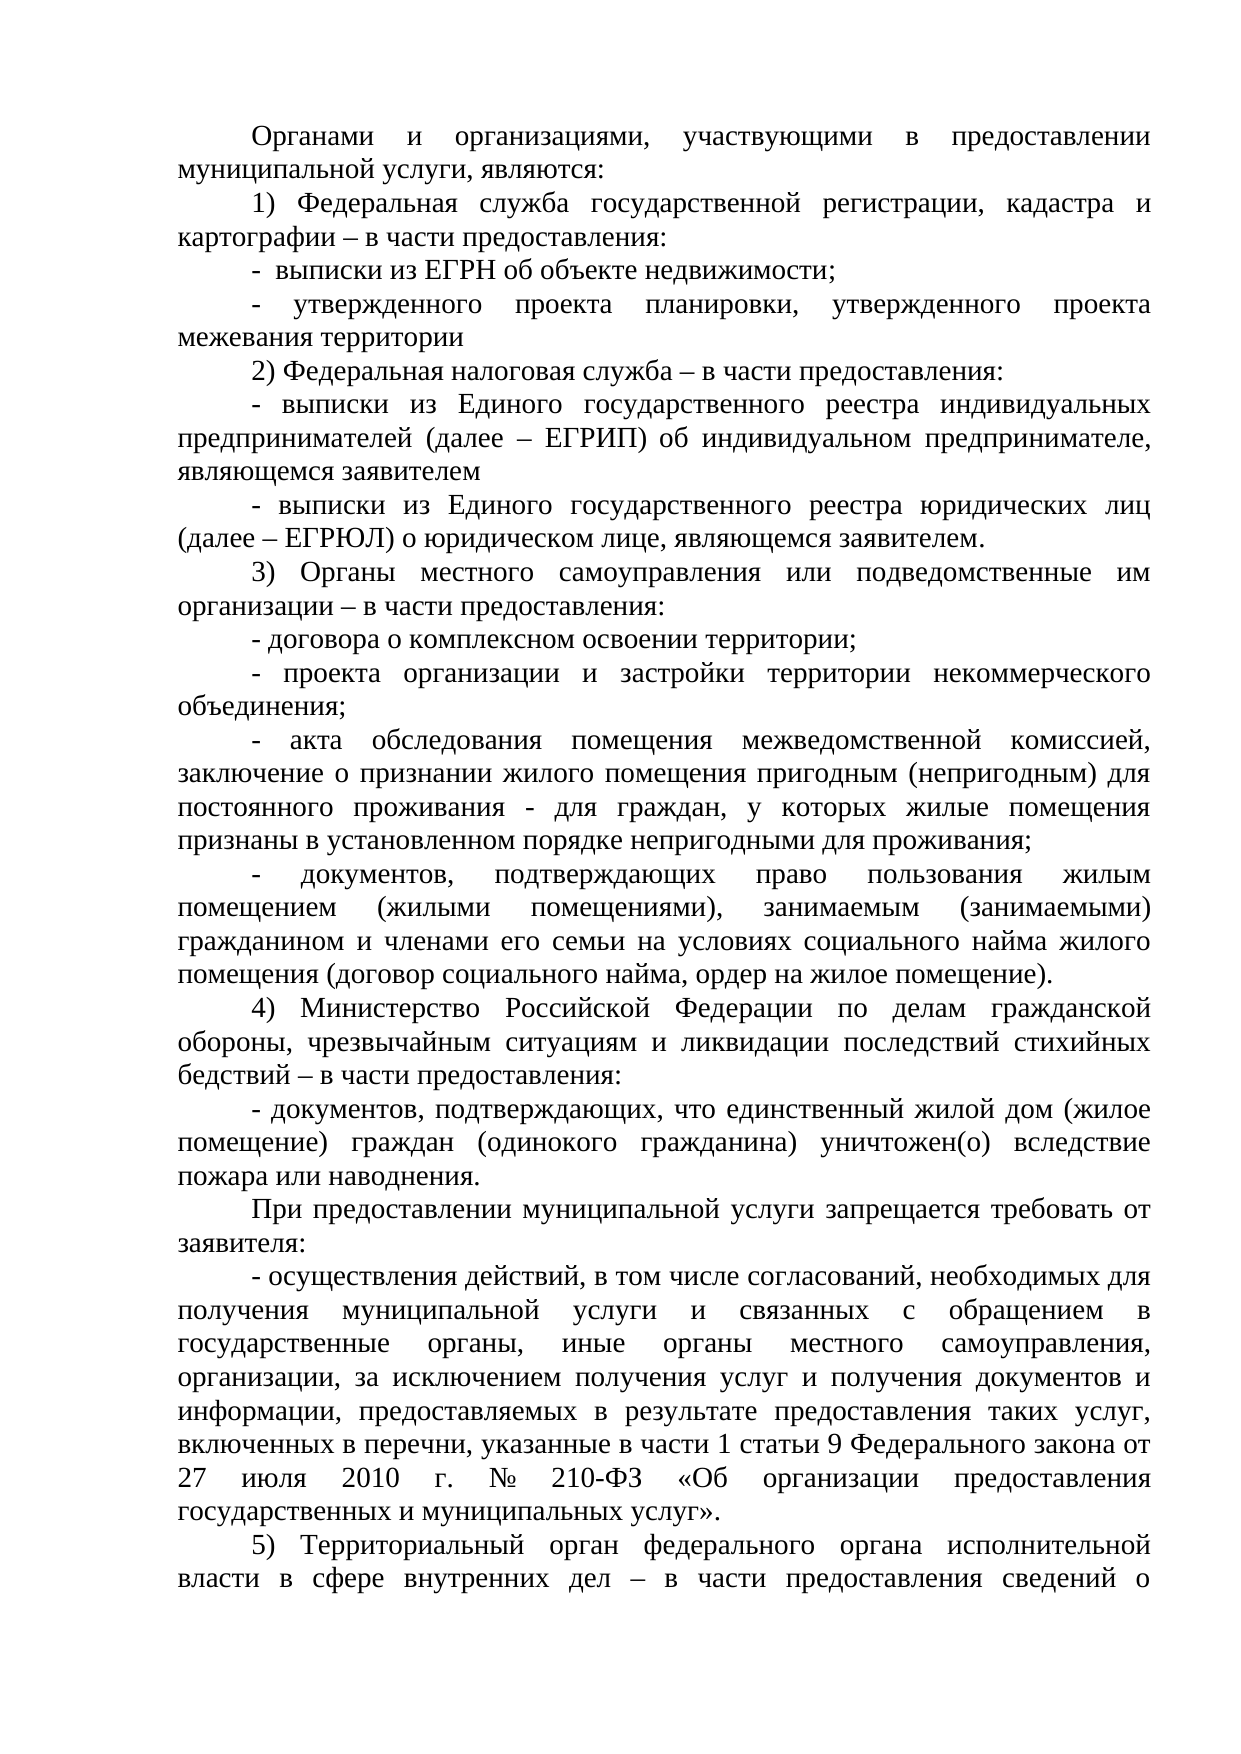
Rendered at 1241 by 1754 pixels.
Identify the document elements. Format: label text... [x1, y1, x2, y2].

text - акта обследования помещения межведомственной комиссией, заключение о признании жилого помещения пригодным (непригодным) для постоянного проживания - для граждан, у которых жилые помещения признаны в установленном порядке непригодными для проживания; [177, 722, 1152, 856]
text - договора о комплексном освоении территории; [177, 621, 1152, 655]
text При предоставлении муниципальной услуги запрещается требовать от заявителя: [177, 1191, 1152, 1258]
text - утвержденного проекта планировки, утвержденного проекта межевания территории [177, 286, 1152, 353]
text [177, 1527, 1152, 1594]
text - проекта организации и застройки территории некоммерческого объединения; [177, 655, 1152, 722]
text 1) Федеральная служба государственной регистрации, кадастра и картографии – в части предоставления: [177, 185, 1152, 252]
text - выписки из Единого государственного реестра юридических лиц (далее – ЕГРЮЛ) о юридическом лице, являющемся заявителем. [177, 487, 1152, 554]
text Органами и организациями, участвующими в предоставлении муниципальной услуги, являются: [177, 118, 1152, 185]
text - документов, подтверждающих, что единственный жилой дом (жилое помещение) граждан (одинокого гражданина) уничтожен(о) вследствие пожара или наводнения. [177, 1091, 1152, 1191]
text 4) Министерство Российской Федерации по делам гражданской обороны, чрезвычайным ситуациям и ликвидации последствий стихийных бедствий – в части предоставления: [177, 990, 1152, 1091]
text - документов, подтверждающих право пользования жилым помещением (жилыми помещениями), занимаемым (занимаемыми) гражданином и членами его семьи на условиях социального найма жилого помещения (договор социального найма, ордер на жилое помещение). [177, 856, 1152, 990]
text - осуществления действий, в том числе согласований, необходимых для получения муниципальной услуги и связанных с обращением в государственные органы, иные органы местного самоуправления, организации, за исключением получения услуг и получения документов и информации, предоставляемых в результате предоставления таких услуг, включенных в перечни, указанные в части 1 статьи 9 Федерального закона от 27 июля 2010 г. № 210-ФЗ «Об организации предоставления государственных и муниципальных услуг». [177, 1258, 1152, 1527]
text - выписки из ЕГРН об объекте недвижимости; [177, 252, 1152, 286]
text 2) Федеральная налоговая служба – в части предоставления: [177, 353, 1152, 386]
text - выписки из Единого государственного реестра индивидуальных предпринимателей (далее – ЕГРИП) об индивидуальном предпринимателе, являющемся заявителем [177, 386, 1152, 487]
text 3) Органы местного самоуправления или подведомственные им организации – в части предоставления: [177, 554, 1152, 621]
